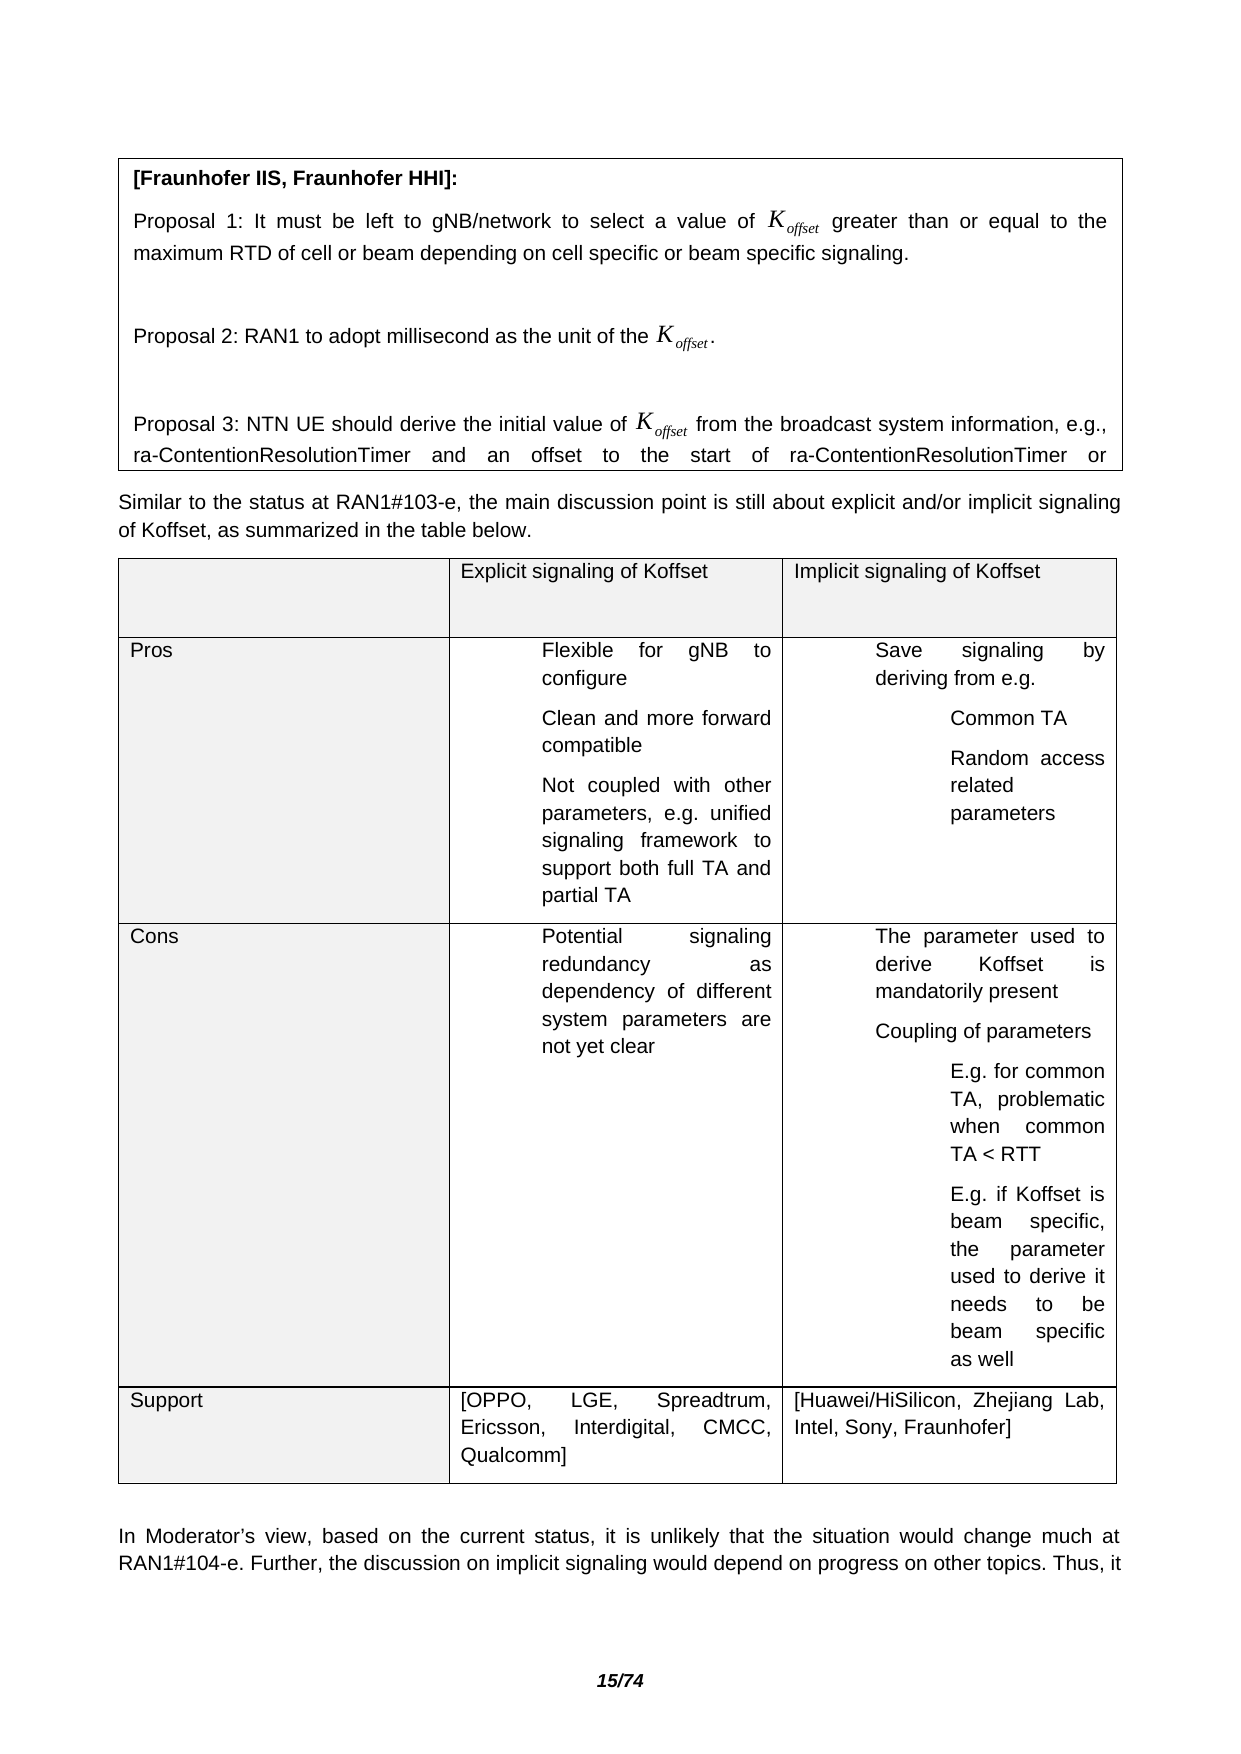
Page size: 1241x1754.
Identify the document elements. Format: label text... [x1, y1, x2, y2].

table_cell The parameter used to derive Koffset is mandatorily present Coupling of parameters E.g. for common TA, problematic when common TA < RTT E.g. if Koffset is beam specific, the parameter used to derive it needs to be beam specific as well [783, 924, 1116, 1386]
text Similar to the status at RAN1#103-e, the main discussion point is still about explicit and/or implicit signaling of Koffset, as summarized in the table below. [118, 490, 1122, 541]
table_cell [Huawei/HiSilicon, Zhejiang Lab, Intel, Sony, Fraunhofer] [783, 1388, 1116, 1482]
table_header Explicit signaling of Koffset [450, 559, 782, 637]
table_cell [OPPO, LGE, Spreadtrum, Ericsson, Interdigital, CMCC, Qualcomm] [450, 1388, 782, 1482]
table_cell Pros [119, 638, 449, 923]
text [118, 1523, 1122, 1575]
table_cell Save signaling by deriving from e.g. Common TA Random access related parameters [783, 638, 1116, 923]
table_cell Flexible for gNB to configure Clean and more forward compatible Not coupled with other parameters, e.g. unified signaling framework to support both full TA and partial TA [450, 638, 782, 923]
table_header Implicit signaling of Koffset [783, 559, 1116, 637]
table_cell Support [119, 1388, 449, 1482]
table_cell Potential signaling redundancy as dependency of different system parameters are not yet clear [450, 924, 782, 1386]
table_cell Cons [119, 924, 449, 1386]
table_header [119, 559, 449, 637]
